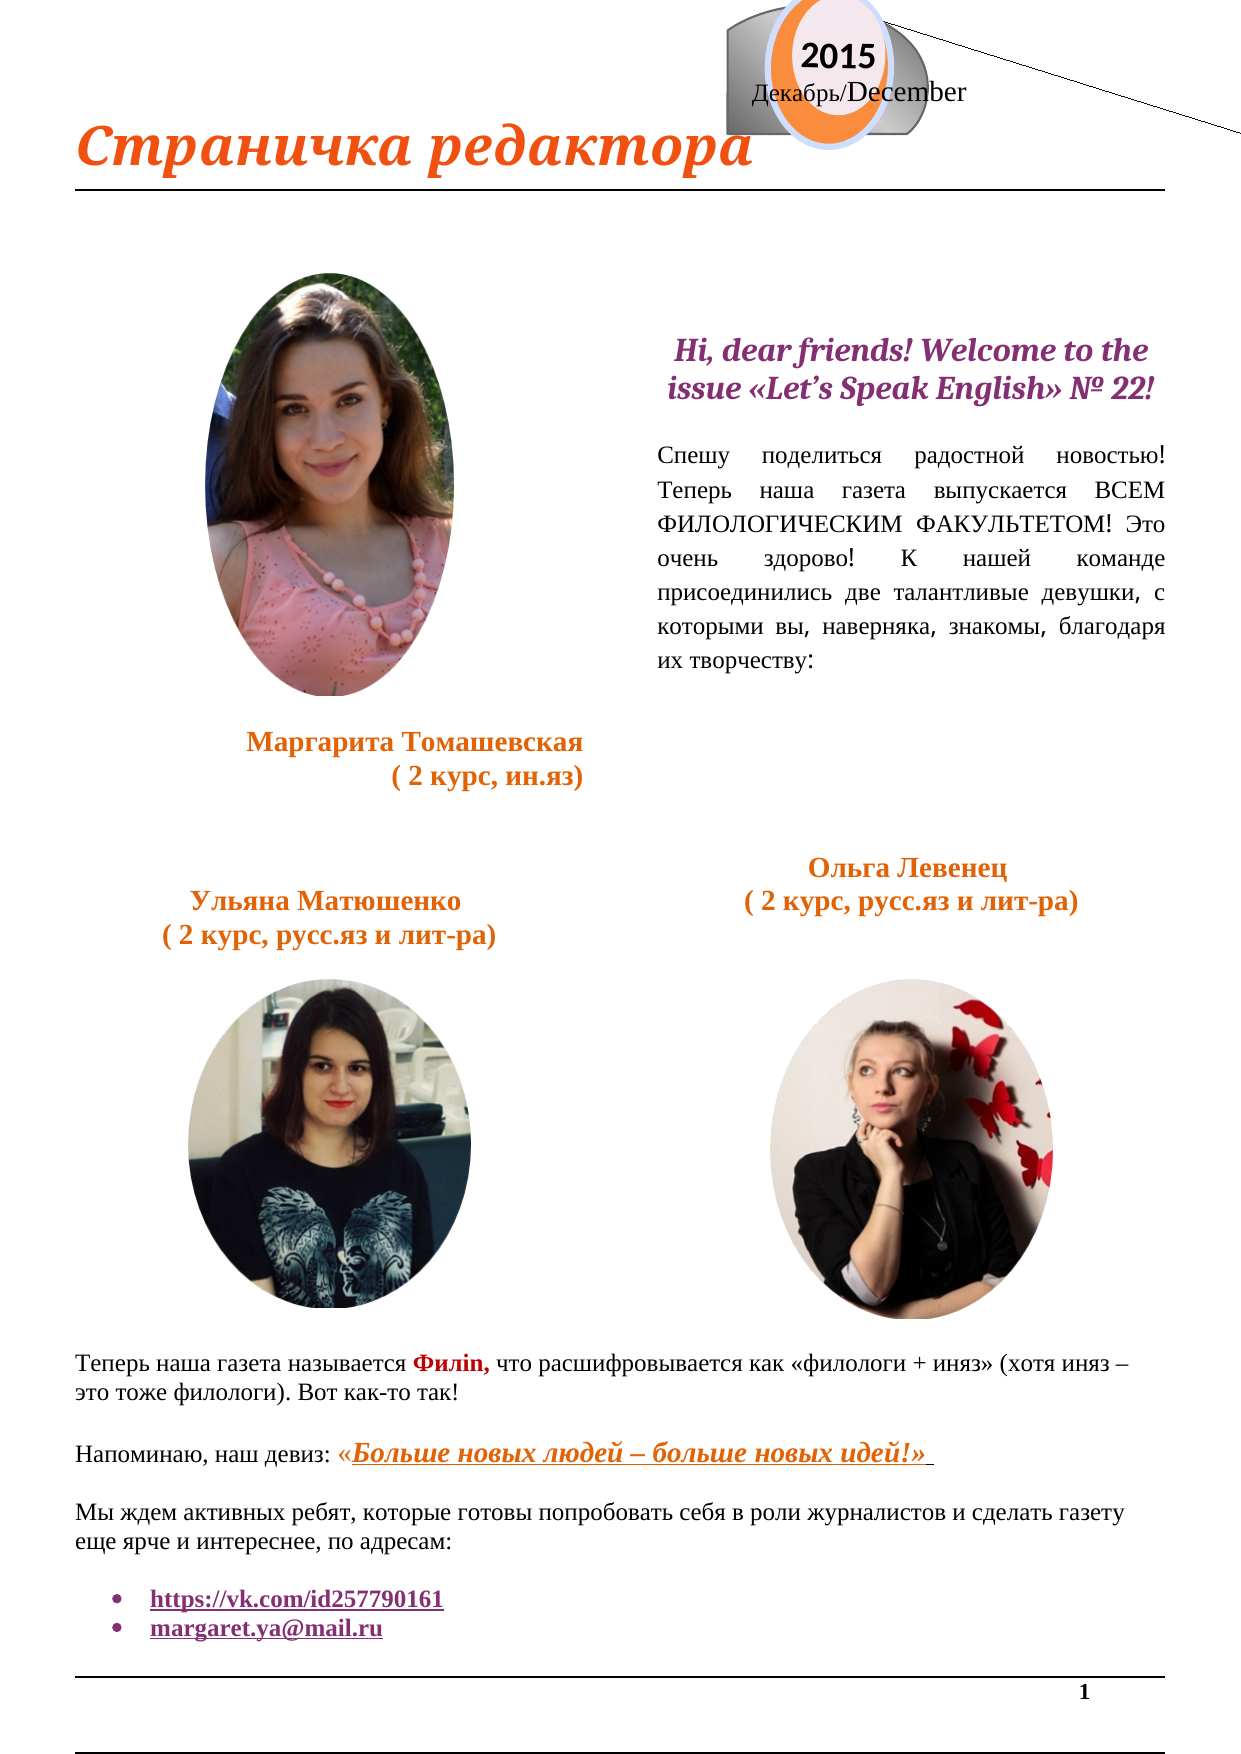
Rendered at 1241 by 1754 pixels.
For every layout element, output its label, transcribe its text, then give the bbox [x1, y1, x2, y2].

text Маргарита Томашевская ( 2 курс, ин.яз) [75, 724, 583, 792]
text Напоминаю, наш девиз: «Больше новых людей – больше новых идей!» [75, 1435, 1165, 1468]
text Ульяна Матюшенко ( 2 курс, русс.яз и лит-ра) [75, 883, 583, 951]
picture [769, 979, 1053, 1319]
picture [204, 273, 454, 696]
text Теперь наша газета называется Филin, что расшифровывается как «филологи + иняз» (хотя иняз – это тоже филологи). Вот как-то так! [75, 1348, 1165, 1406]
text Спешу поделиться радостной новостью! Теперь наша газета выпускается ВСЕМ ФИЛОЛОГИЧЕСКИМ ФАКУЛЬТЕТОМ! Это очень здорово! К нашей команде присоединились две талантливые девушки, с которыми вы, наверняка, знакомы, благодаря их творчеству: [657, 437, 1165, 676]
text Мы ждем активных ребят, которые готовы попробовать себя в роли журналистов и сделать газету еще ярче и интереснее, по адресам: [75, 1497, 1165, 1555]
picture [187, 979, 471, 1308]
title Страничка редактора [75, 107, 1165, 189]
text Ольга Левенец ( 2 курс, русс.яз и лит-ра) [657, 850, 1165, 917]
text Hi, dear friends! Welcome to the issue «Let’s Speak English» № 22! [657, 331, 1165, 408]
list https://vk.com/id257790161 [112, 1584, 1165, 1613]
